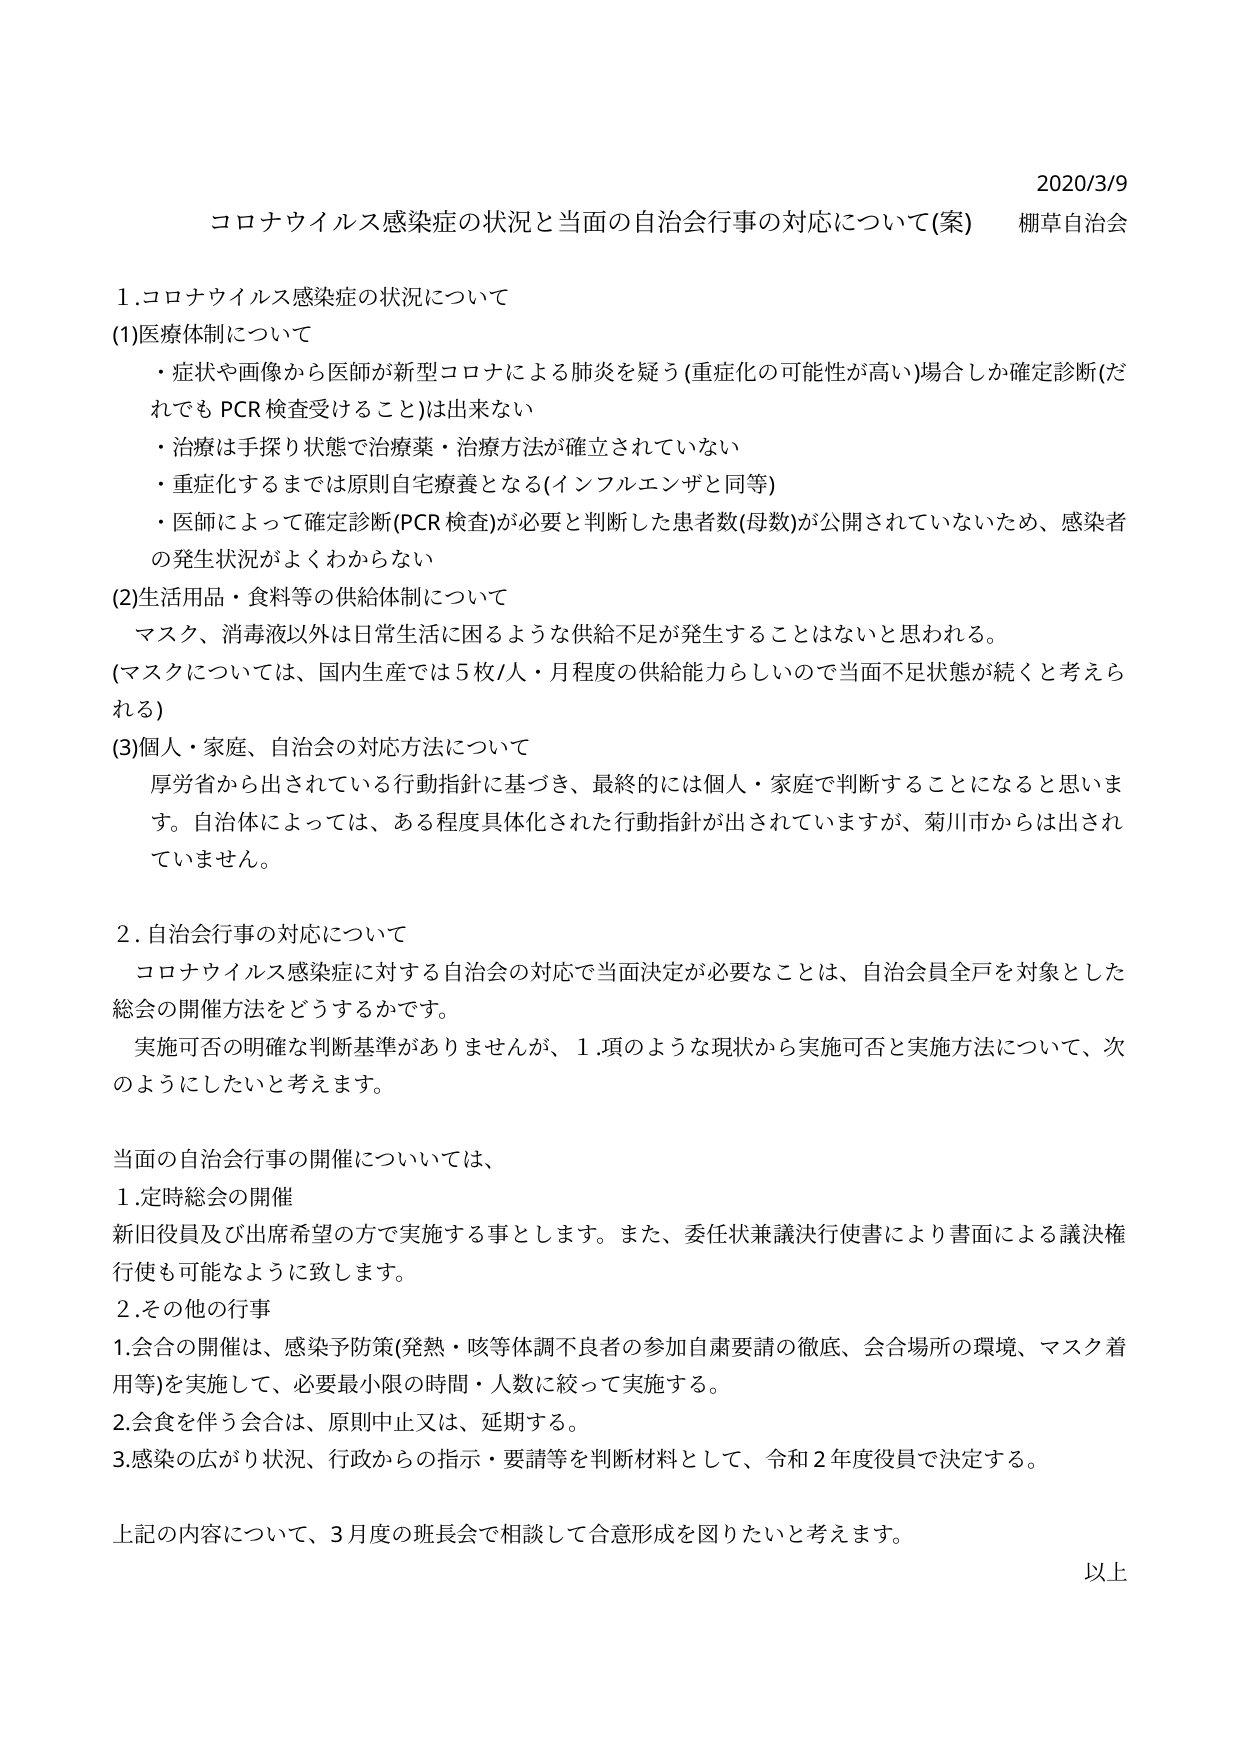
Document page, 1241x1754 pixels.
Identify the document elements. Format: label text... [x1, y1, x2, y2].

text 2020/3/9 [112, 164, 1128, 202]
text ２.その他の行事 [112, 1289, 1128, 1327]
text １.定時総会の開催 [112, 1177, 1128, 1214]
list ・重症化するまでは原則自宅療養となる(インフルエンザと同等) [150, 464, 1128, 502]
list ・医師によって確定診断(PCR検査)が必要と判断した患者数(母数)が公開されていないため、感染者の発生状況がよくわからない [150, 502, 1128, 577]
text 新旧役員及び出席希望の方で実施する事とします。また、委任状兼議決行使書により書面による議決権行使も可能なように致します。 [112, 1214, 1128, 1289]
text (2)生活用品・食料等の供給体制について [112, 577, 1128, 614]
text マスク、消毒液以外は日常生活に困るような供給不足が発生することはないと思われる。 [112, 614, 1128, 652]
text (マスクについては、国内生産では５枚/人・月程度の供給能力らしいので当面不足状態が続くと考えられる) [112, 652, 1128, 727]
text コロナウイルス感染症に対する自治会の対応で当面決定が必要なことは、自治会員全戸を対象とした総会の開催方法をどうするかです。 [112, 952, 1128, 1027]
text 上記の内容について、3月度の班長会で相談して合意形成を図りたいと考えます。 [112, 1514, 1128, 1552]
list ・症状や画像から医師が新型コロナによる肺炎を疑う(重症化の可能性が高い)場合しか確定診断(だれでもPCR検査受けること)は出来ない [150, 352, 1128, 427]
text (3)個人・家庭、自治会の対応方法について [112, 727, 1128, 764]
text １.コロナウイルス感染症の状況について [112, 277, 1128, 314]
list ・治療は手探り状態で治療薬・治療方法が確立されていない [150, 427, 1128, 464]
text ２. 自治会行事の対応について [112, 914, 1128, 952]
text コロナウイルス感染症の状況と当面の自治会行事の対応について(案) 棚草自治会 [83, 202, 1128, 239]
list 厚労省から出されている行動指針に基づき、最終的には個人・家庭で判断することになると思います。自治体によっては、ある程度具体化された行動指針が出されていますが、菊川市からは出されていません。 [150, 764, 1128, 877]
text 2.会食を伴う会合は、原則中止又は、延期する。 [112, 1402, 1128, 1439]
text (1)医療体制について [112, 314, 1128, 352]
text 以上 [112, 1552, 1128, 1589]
text 1.会合の開催は、感染予防策(発熱・咳等体調不良者の参加自粛要請の徹底、会合場所の環境、マスク着用等)を実施して、必要最小限の時間・人数に絞って実施する。 [112, 1327, 1128, 1402]
text 実施可否の明確な判断基準がありませんが、１.項のような現状から実施可否と実施方法について、次のようにしたいと考えます。 [112, 1027, 1128, 1102]
text 当面の自治会行事の開催についいては、 [112, 1139, 1128, 1177]
text 3.感染の広がり状況、行政からの指示・要請等を判断材料として、令和2年度役員で決定する。 [112, 1439, 1128, 1477]
